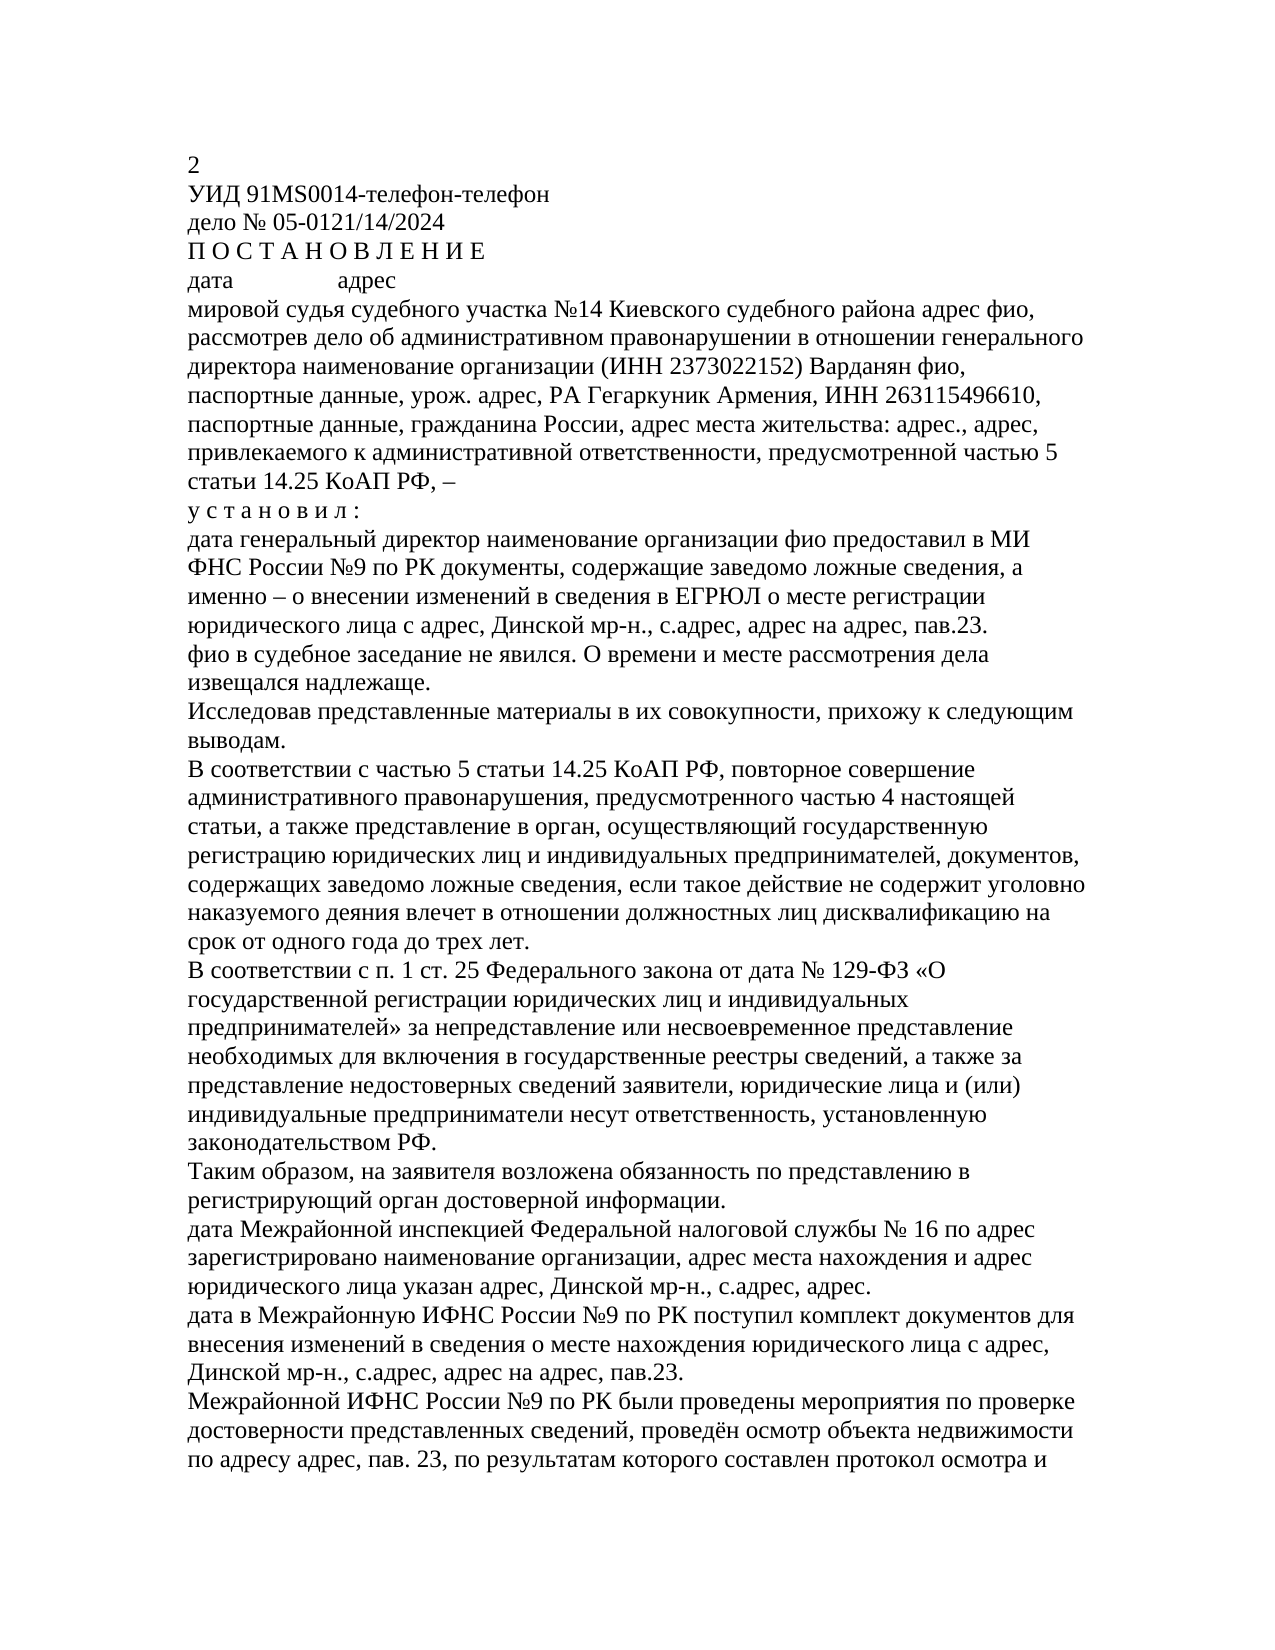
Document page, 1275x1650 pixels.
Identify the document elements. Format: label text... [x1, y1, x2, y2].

text УИД 91MS0014-телефон-телефон [187, 179, 1087, 207]
text дата адрес [187, 265, 1087, 294]
text В соответствии с частью 5 статьи 14.25 КоАП РФ, повторное совершение административного правонарушения, предусмотренного частью 4 настоящей статьи, а также представление в орган, осуществляющий государственную регистрацию юридических лиц и индивидуальных предпринимателей, документов, содержащих заведомо ложные сведения, если такое действие не содержит уголовно наказуемого деяния влечет в отношении должностных лиц дисквалификацию на срок от одного года до трех лет. [187, 754, 1087, 955]
text дата генеральный директор наименование организации фио предоставил в МИ ФНС России №9 по РК документы, содержащие заведомо ложные сведения, а именно – о внесении изменений в сведения в ЕГРЮЛ о месте регистрации юридического лица с адрес, Динской мр-н., с.адрес, адрес на адрес, пав.23. [187, 524, 1087, 639]
text П О С Т А Н О В Л Е Н И Е [187, 236, 1087, 265]
text Исследовав представленные материалы в их совокупности, прихожу к следующим выводам. [187, 696, 1087, 754]
text 2 [187, 150, 1087, 179]
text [187, 1386, 1087, 1472]
text у с т а н о в и л : [187, 495, 1087, 524]
text дело № 05-0121/14/2024 [187, 207, 1087, 236]
text Таким образом, на заявителя возложена обязанность по представлению в регистрирующий орган достоверной информации. [187, 1156, 1087, 1214]
text В соответствии с п. 1 ст. 25 Федерального закона от дата № 129-ФЗ «О государственной регистрации юридических лиц и индивидуальных предпринимателей» за непредставление или несвоевременное представление необходимых для включения в государственные реестры сведений, а также за представление недостоверных сведений заявители, юридические лица и (или) индивидуальные предприниматели несут ответственность, установленную законодательством РФ. [187, 955, 1087, 1156]
text дата в Межрайонную ИФНС России №9 по РК поступил комплект документов для внесения изменений в сведения о месте нахождения юридического лица с адрес, Динской мр-н., с.адрес, адрес на адрес, пав.23. [187, 1300, 1087, 1386]
text фио в судебное заседание не явился. О времени и месте рассмотрения дела извещался надлежаще. [187, 639, 1087, 696]
text мировой судья судебного участка №14 Киевского судебного района адрес фио, рассмотрев дело об административном правонарушении в отношении генерального директора наименование организации (ИНН 2373022152) Варданян фио, паспортные данные, урож. адрес, РА Гегаркуник Армения, ИНН 263115496610, паспортные данные, гражданина России, адрес места жительства: адрес., адрес, привлекаемого к административной ответственности, предусмотренной частью 5 статьи 14.25 КоАП РФ, – [187, 294, 1087, 495]
text дата Межрайонной инспекцией Федеральной налоговой службы № 16 по адрес зарегистрировано наименование организации, адрес места нахождения и адрес юридического лица указан адрес, Динской мр-н., с.адрес, адрес. [187, 1214, 1087, 1300]
